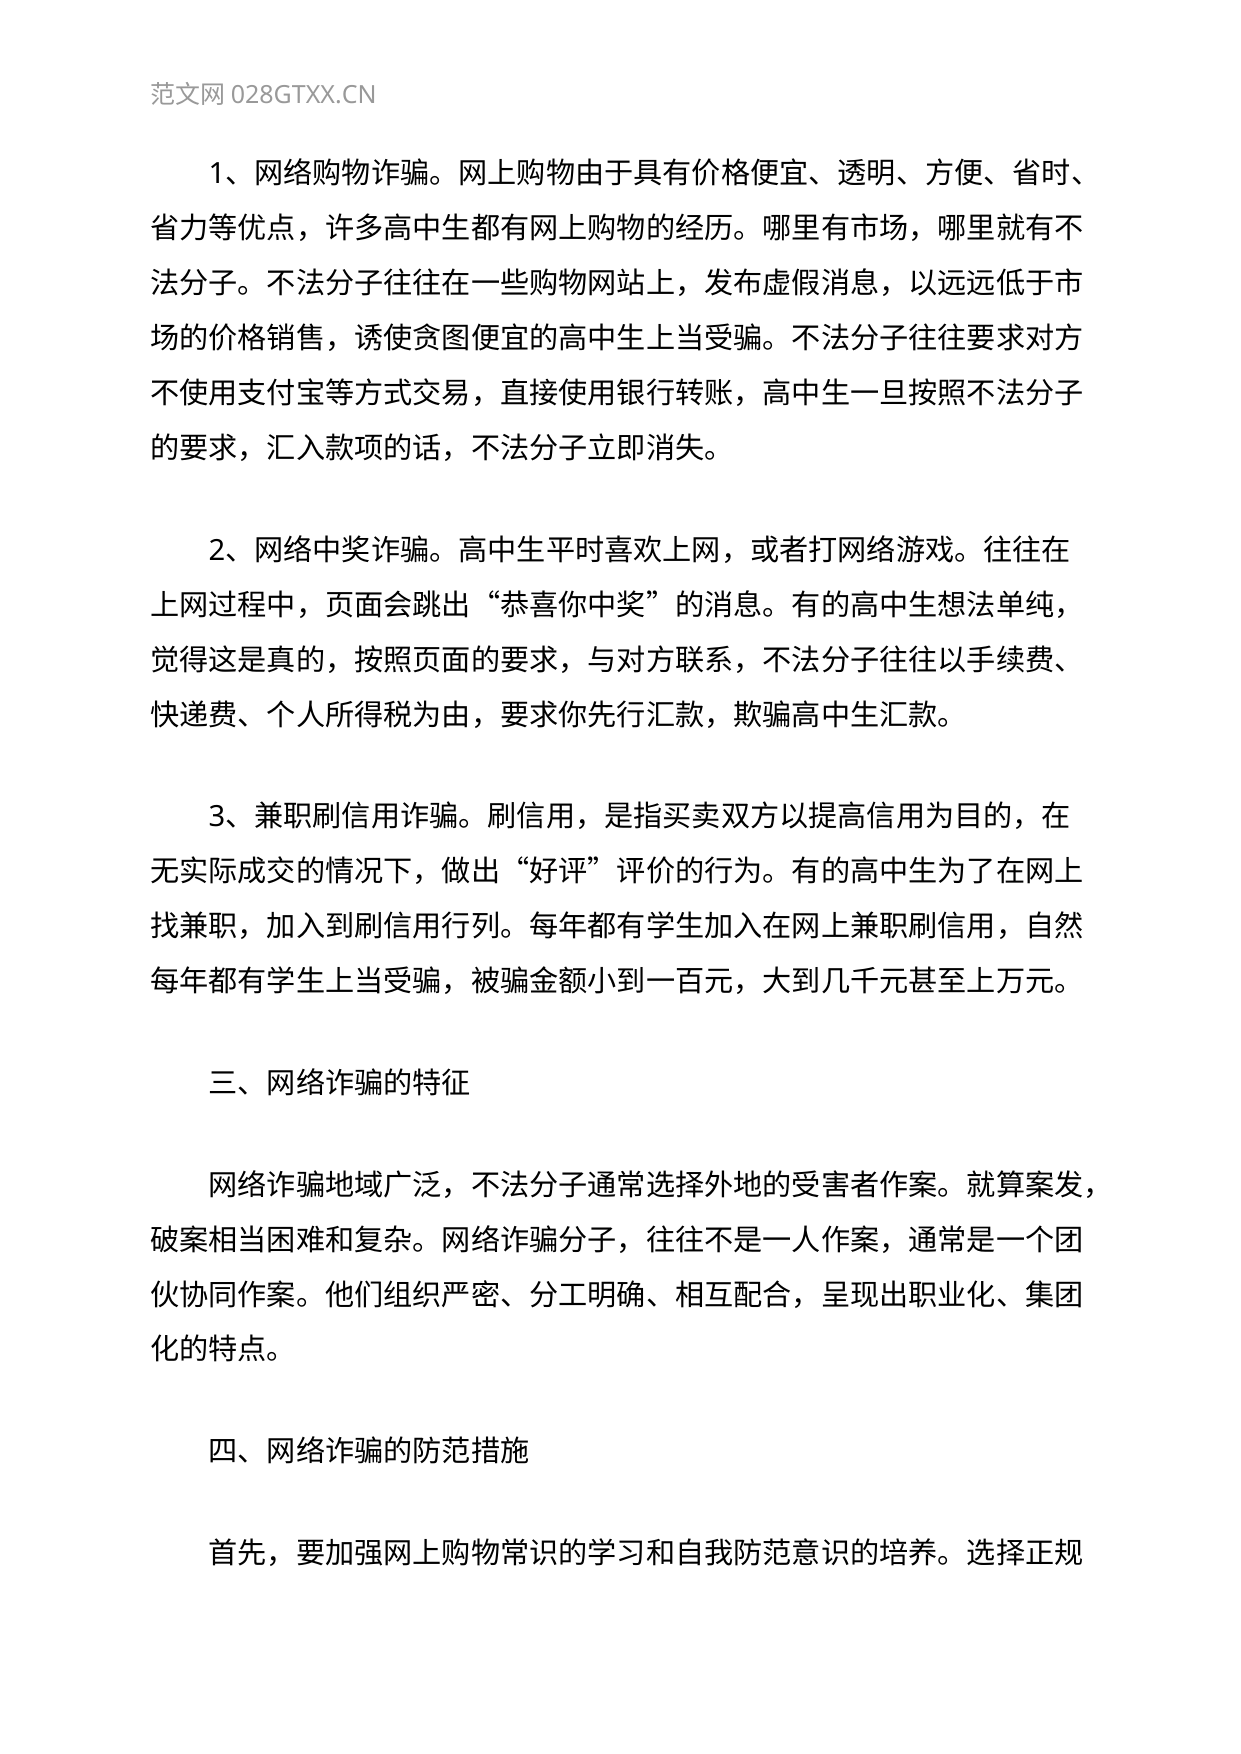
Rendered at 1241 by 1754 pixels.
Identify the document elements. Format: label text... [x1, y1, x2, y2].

text 2、网络中奖诈骗。高中生平时喜欢上网，或者打网络游戏。往往在上网过程中，页面会跳出“恭喜你中奖”的消息。有的高中生想法单纯，觉得这是真的，按照页面的要求，与对方联系，不法分子往往以手续费、快递费、个人所得税为由，要求你先行汇款，欺骗高中生汇款。 [150, 526, 1090, 733]
text 四、网络诈骗的防范措施 [150, 1428, 1090, 1470]
text 三、网络诈骗的特征 [150, 1059, 1090, 1102]
text 1、网络购物诈骗。网上购物由于具有价格便宜、透明、方便、省时、省力等优点，许多高中生都有网上购物的经历。哪里有市场，哪里就有不法分子。不法分子往往在一些购物网站上，发布虚假消息，以远远低于市场的价格销售，诱使贪图便宜的高中生上当受骗。不法分子往往要求对方不使用支付宝等方式交易，直接使用银行转账，高中生一旦按照不法分子的要求，汇入款项的话，不法分子立即消失。 [150, 150, 1090, 467]
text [150, 1529, 1090, 1572]
text 网络诈骗地域广泛，不法分子通常选择外地的受害者作案。就算案发，破案相当困难和复杂。网络诈骗分子，往往不是一人作案，通常是一个团伙协同作案。他们组织严密、分工明确、相互配合，呈现出职业化、集团化的特点。 [150, 1161, 1090, 1368]
text 3、兼职刷信用诈骗。刷信用，是指买卖双方以提高信用为目的，在无实际成交的情况下，做出“好评”评价的行为。有的高中生为了在网上找兼职，加入到刷信用行列。每年都有学生加入在网上兼职刷信用，自然每年都有学生上当受骗，被骗金额小到一百元，大到几千元甚至上万元。 [150, 793, 1090, 1000]
